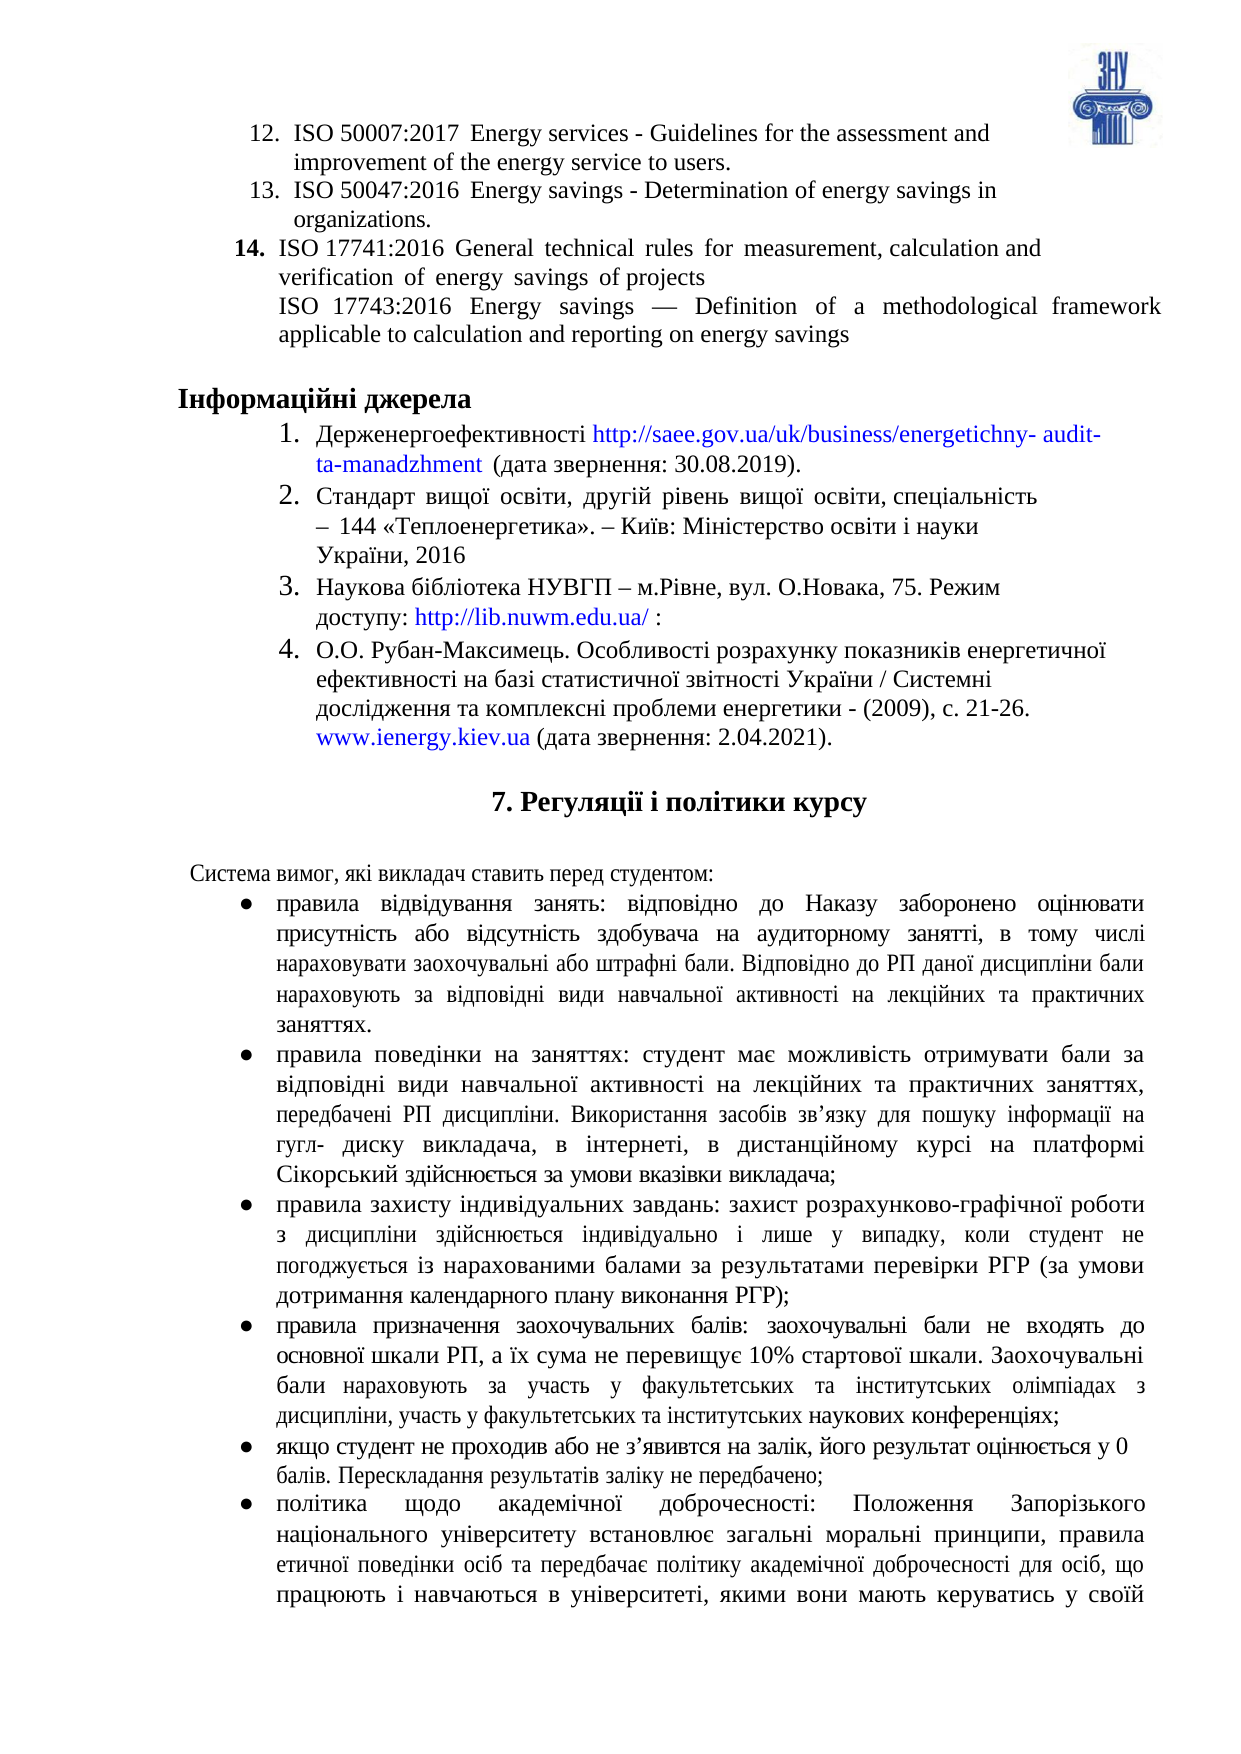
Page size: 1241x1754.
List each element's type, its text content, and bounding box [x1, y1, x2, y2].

list якщо студент не проходив або не з’явивтся на залік, його результат оцінюється у 0 [238, 1431, 1181, 1460]
picture [1068, 43, 1163, 148]
list О.О. Рубан-Максимець. Особливості розрахунку показників енергетичної ефективності на базі статистичної звітності України / Системні дослідження та комплексні проблеми енергетики - (2009), с. 21-26. www.ienergy.kiev.ua (дата звернення: 2.04.2021). [278, 631, 1108, 751]
subtitle Інформаційні джерела [177, 382, 1181, 415]
list Наукова бібліотека НУВГП – м.Рівне, вул. О.Новака, 75. Режим доступу: http://lib.nuwm.edu.ua/ : [278, 568, 1060, 631]
list Держенергоефективності http://saee.gov.ua/uk/business/energetichny- audit-ta-manadzhment (дата звернення: 30.08.2019). [278, 415, 1102, 477]
text ISO 17743:2016 Energy savings — Definition of a methodological framework applicable to calculation and reporting on energy savings [278, 291, 1162, 348]
list правила призначення заохочувальних балів: заохочувальні бали не входять до основної шкали РП, а їх сума не перевищує 10% стартової шкали. Заохочувальні бали нараховують за участь у факультетських та інститутських олімпіадах з дисципліни, участь у факультетських та інститутських наукових конференціях; [238, 1310, 1145, 1429]
list ISO 50007:2017 Energy services - Guidelines for the assessment and improvement of the energy service to users. [249, 118, 1054, 176]
list правила відвідування занять: відповідно до Наказу заборонено оцінювати присутність або відсутність здобувача на аудиторному занятті, в тому числі нараховувати заохочувальні або штрафні бали. Відповідно до РП даної дисципліни бали нараховують за відповідні види навчальної активності на лекційних та практичних заняттях. [238, 888, 1145, 1037]
list ISO 17741:2016 General technical rules for measurement, calculation and verification of energy savings of projects [234, 233, 1077, 291]
text балів. Перескладання результатів заліку не передбачено; [276, 1460, 1181, 1488]
list Стандарт вищої освіти, другій рівень вищої освіти, спеціальність – 144 «Теплоенергетика». – Київ: Міністерство освіти і науки України, 2016 [278, 477, 1039, 568]
text 7. Регуляції і політики курсу [177, 784, 1181, 818]
text Система вимог, які викладач ставить перед студентом: [189, 858, 1181, 887]
list ISO 50047:2016 Energy savings - Determination of energy savings in organizations. [249, 176, 1061, 233]
list правила захисту індивідуальних завдань: захист розрахунково-графічної роботи з дисципліни здійснюється індивідуально і лише у випадку, коли студент не погоджується із нарахованими балами за результатами перевірки РГР (за умови дотримання календарного плану виконання РГР); [238, 1189, 1145, 1308]
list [238, 1488, 1146, 1608]
list правила поведінки на заняттях: студент має можливість отримувати бали за відповідні види навчальної активності на лекційних та практичних заняттях, передбачені РП дисципліни. Використання засобів зв’язку для пошуку інформації на гугл- диску викладача, в інтернеті, в дистанційному курсі на платформі Сікорський здійснюється за умови вказівки викладача; [238, 1039, 1146, 1188]
